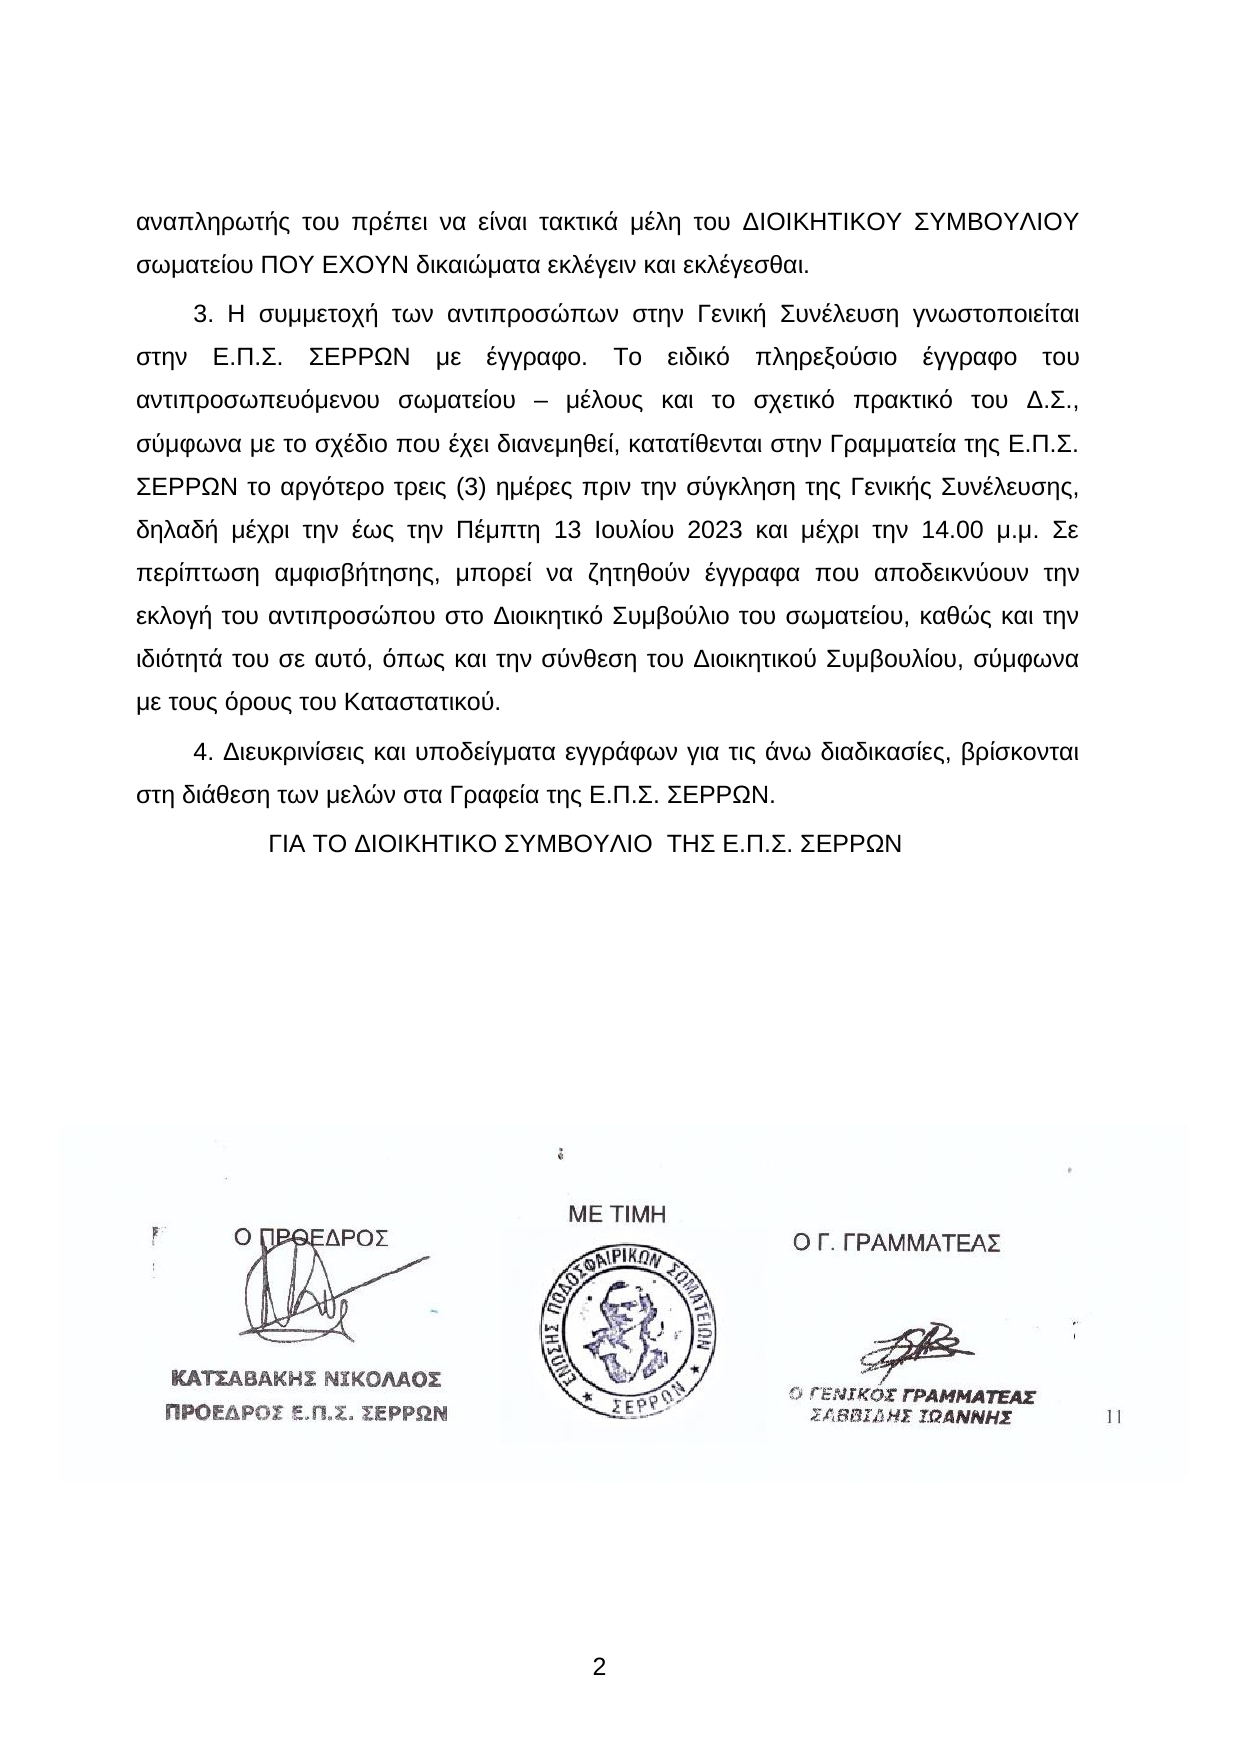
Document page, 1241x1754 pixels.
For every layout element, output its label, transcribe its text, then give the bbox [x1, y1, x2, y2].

text ΓΙΑ ΤΟ ΔΙΟΙΚΗΤΙΚΟ ΣΥΜΒΟΥΛΙΟ ΤΗΣ Ε.Π.Σ. ΣΕΡΡΩΝ [136, 829, 1081, 858]
text 4. Διευκρινίσεις και υποδείγματα εγγράφων για τις άνω διαδικασίες, βρίσκονται στη διάθεση των μελών στα Γραφεία της Ε.Π.Σ. ΣΕΡΡΩΝ. [136, 737, 1081, 809]
text 3. Η συμμετοχή των αντιπροσώπων στην Γενική Συνέλευση γνωστοποιείται στην Ε.Π.Σ. ΣΕΡΡΩΝ με έγγραφο. Το ειδικό πληρεξούσιο έγγραφο του αντιπροσωπευόμενου σωματείου – μέλους και το σχετικό πρακτικό του Δ.Σ., σύμφωνα με το σχέδιο που έχει διανεμηθεί, κατατίθενται στην Γραμματεία της Ε.Π.Σ. ΣΕΡΡΩΝ το αργότερο τρεις (3) ημέρες πριν την σύγκληση της Γενικής Συνέλευσης, δηλαδή μέχρι την έως την Πέμπτη 13 Ιουλίου 2023 και μέχρι την 14.00 μ.μ. Σε περίπτωση αμφισβήτησης, μπορεί να ζητηθούν έγγραφα που αποδεικνύουν την εκλογή του αντιπροσώπου στο Διοικητικό Συμβούλιο του σωματείου, καθώς και την ιδιότητά του σε αυτό, όπως και την σύνθεση του Διοικητικού Συμβουλίου, σύμφωνα με τους όρους του Καταστατικού. [136, 299, 1081, 716]
picture [59, 1124, 1199, 1490]
